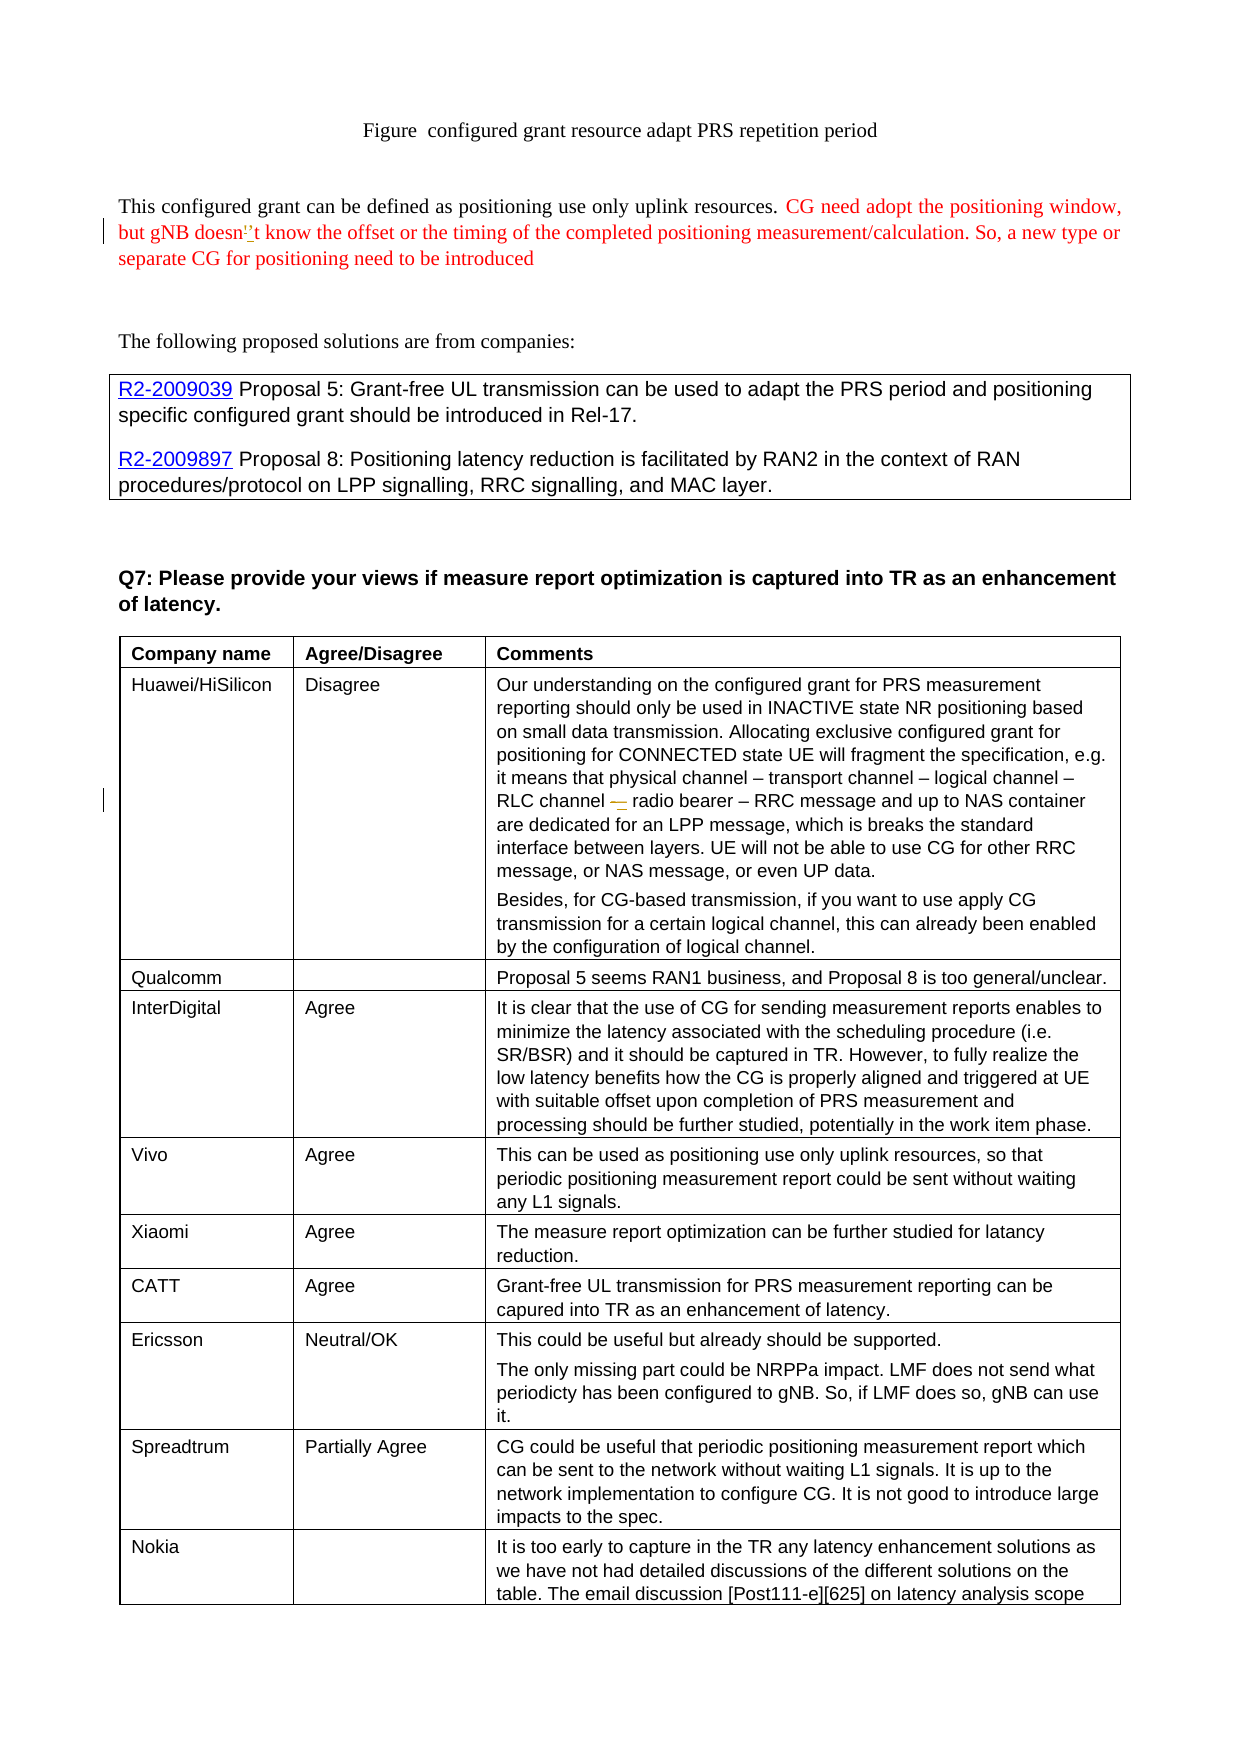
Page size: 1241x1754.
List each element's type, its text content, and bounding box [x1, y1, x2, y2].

table_cell It is clear that the use of CG for sending measurement reports enables to minimize the latency associated with the scheduling procedure (i.e. SR/BSR) and it should be captured in TR. However, to fully realize the low latency benefits how the CG is properly aligned and triggered at UE with suitable offset upon completion of PRS measurement and processing should be further studied, potentially in the work item phase. [486, 991, 1120, 1137]
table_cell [486, 1530, 1120, 1604]
text R2-2009897 Proposal 8: Positioning latency reduction is facilitated by RAN2 in the context of RAN procedures/protocol on LPP signalling, RRC signalling, and MAC layer. [110, 444, 1130, 499]
table_cell Spreadtrum [121, 1430, 293, 1529]
text Figure configured grant resource adapt PRS repetition period [118, 118, 1122, 142]
table_cell Partially Agree [294, 1430, 485, 1529]
table_cell Qualcomm [121, 960, 293, 990]
table_header Company name [121, 637, 293, 667]
table_cell Nokia [121, 1530, 293, 1604]
table_header Comments [486, 637, 1120, 667]
text This configured grant can be defined as positioning use only uplink resources. CG need adopt the positioning window, but gNB doesnt know the offset or the timing of the completed positioning measurement/calculation. So, a new type or separate CG for positioning need to be introduced [118, 194, 1122, 270]
table_cell Proposal 5 seems RAN1 business, and Proposal 8 is too general/unclear. [486, 960, 1120, 990]
table_cell Disagree [294, 668, 485, 959]
table_cell Vivo [121, 1138, 293, 1214]
table_cell Ericsson [121, 1323, 293, 1428]
table_cell Our understanding on the configured grant for PRS measurement reporting should only be used in INACTIVE state NR positioning based on small data transmission. Allocating exclusive configured grant for positioning for CONNECTED state UE will fragment the specification, e.g. it means that physical channel – transport channel – logical channel – RLC channel radio bearer – RRC message and up to NAS container are dedicated for an LPP message, which is breaks the standard interface between layers. UE will not be able to use CG for other RRC message, or NAS message, or even UP data. Besides, for CG-based transmission, if you want to use apply CG transmission for a certain logical channel, this can already been enabled by the configuration of logical channel. [486, 668, 1120, 959]
text R2-2009039 Proposal 5: Grant-free UL transmission can be used to adapt the PRS period and positioning specific configured grant should be introduced in Rel-17. [110, 375, 1130, 427]
table_cell Agree [294, 1215, 485, 1268]
table_cell [294, 1530, 485, 1604]
text Q7: Please provide your views if measure report optimization is captured into TR as an enhancement of latency. [118, 566, 1122, 615]
table_header Agree/Disagree [294, 637, 485, 667]
table_cell Grant-free UL transmission for PRS measurement reporting can be capured into TR as an enhancement of latency. [486, 1269, 1120, 1322]
table_cell CATT [121, 1269, 293, 1322]
table_cell InterDigital [121, 991, 293, 1137]
table_cell [294, 960, 485, 990]
table_cell The measure report optimization can be further studied for latancy reduction. [486, 1215, 1120, 1268]
table_cell Agree [294, 1138, 485, 1214]
table_cell CG could be useful that periodic positioning measurement report which can be sent to the network without waiting L1 signals. It is up to the network implementation to configure CG. It is not good to introduce large impacts to the spec. [486, 1430, 1120, 1529]
table_cell Agree [294, 991, 485, 1137]
table_cell This can be used as positioning use only uplink resources, so that periodic positioning measurement report could be sent without waiting any L1 signals. [486, 1138, 1120, 1214]
table_cell Huawei/HiSilicon [121, 668, 293, 959]
text The following proposed solutions are from companies: [118, 329, 1122, 353]
table_cell Neutral/OK [294, 1323, 485, 1428]
table_cell Agree [294, 1269, 485, 1322]
table_cell Xiaomi [121, 1215, 293, 1268]
table_cell This could be useful but already should be supported. The only missing part could be NRPPa impact. LMF does not send what periodicty has been configured to gNB. So, if LMF does so, gNB can use it. [486, 1323, 1120, 1428]
